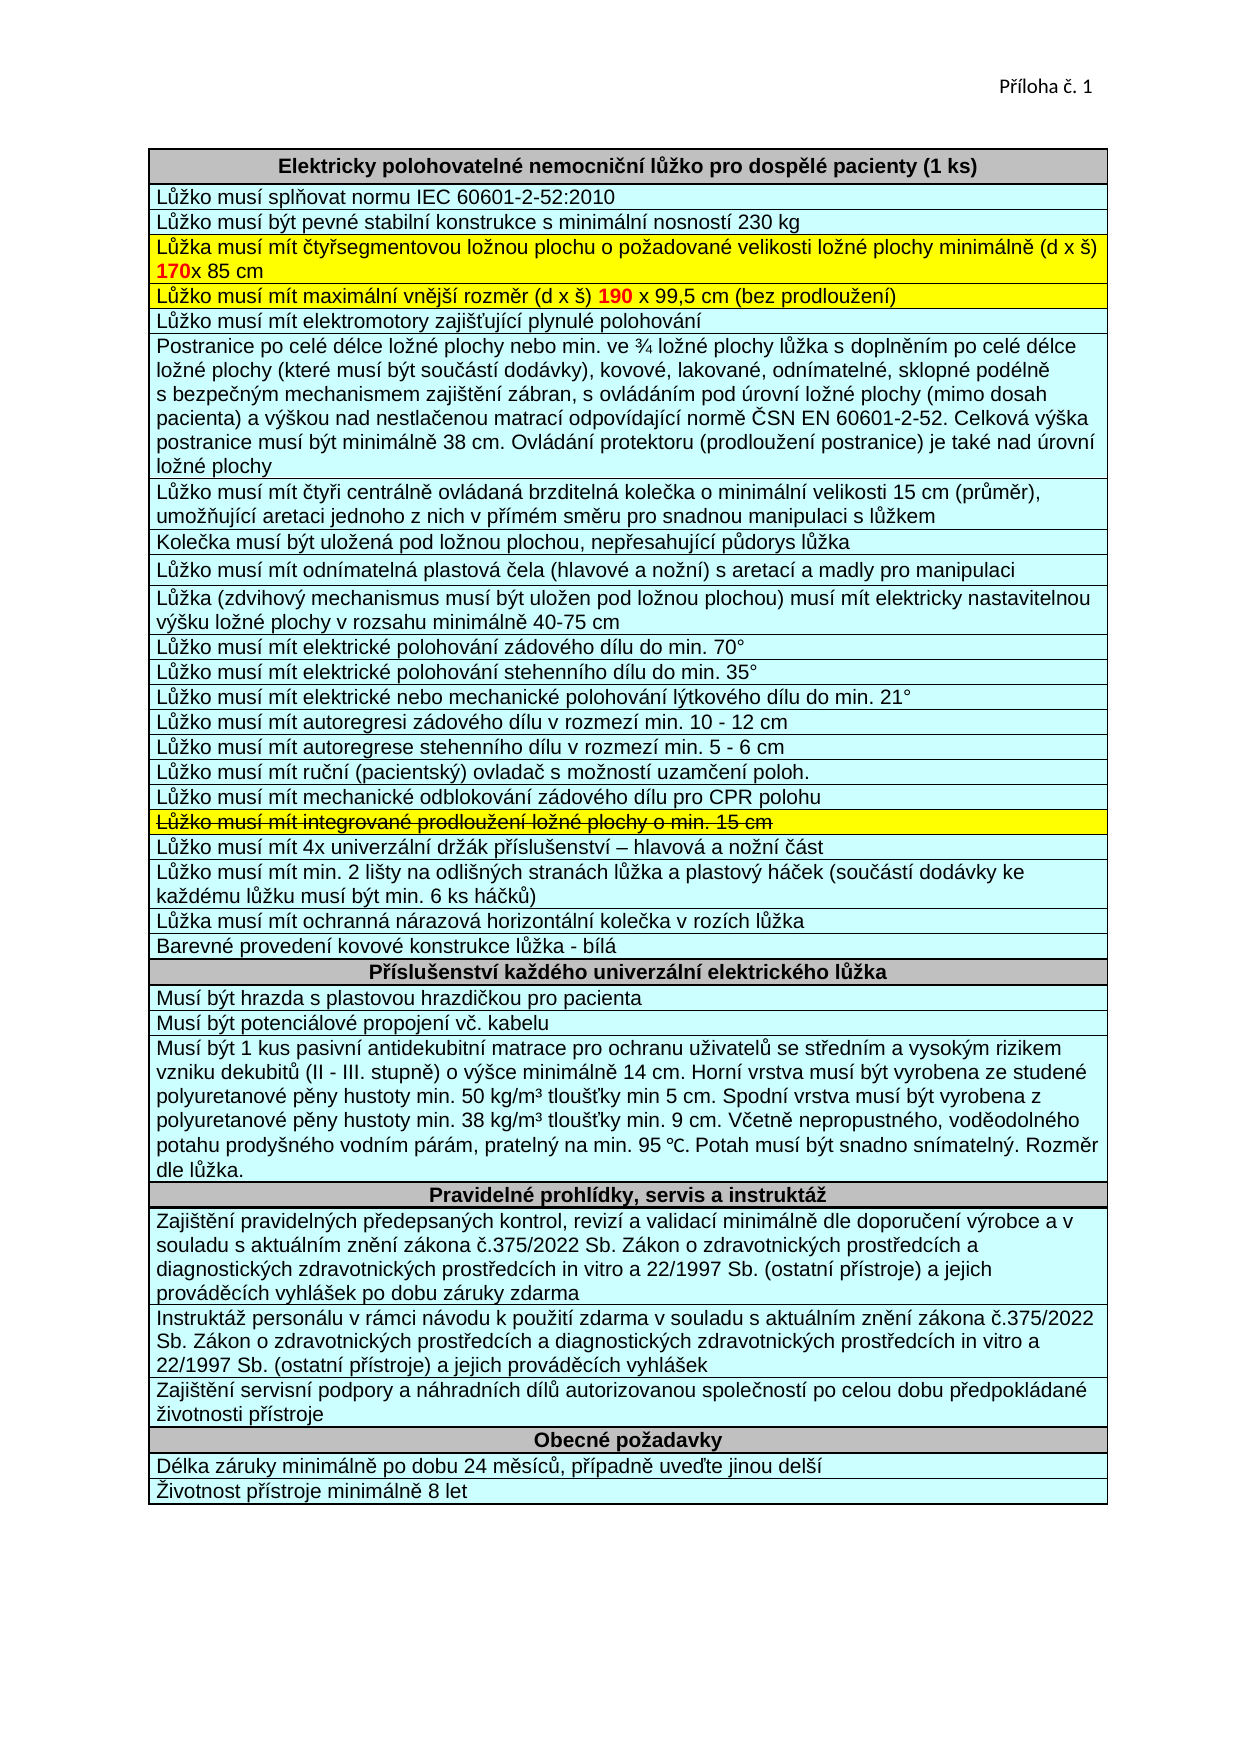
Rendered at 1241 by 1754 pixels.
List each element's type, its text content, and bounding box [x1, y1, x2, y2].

table_cell Lůžko musí mít elektrické nebo mechanické polohování lýtkového dílu do min. 21° [150, 685, 1107, 709]
table_cell Zajištění pravidelných předepsaných kontrol, revizí a validací minimálně dle doporučení výrobce a v souladu s aktuálním znění zákona č.375/2022 Sb. Zákon o zdravotnických prostředcích a diagnostických zdravotnických prostředcích in vitro a 22/1997 Sb. (ostatní přístroje) a jejich prováděcích vyhlášek po dobu záruky zdarma [150, 1209, 1107, 1304]
table_cell Postranice po celé délce ložné plochy nebo min. ve ¾ ložné plochy lůžka s doplněním po celé délce ložné plochy (které musí být součástí dodávky), kovové, lakované, odnímatelné, sklopné podélně s bezpečným mechanismem zajištění zábran, s ovládáním pod úrovní ložné plochy (mimo dosah pacienta) a výškou nad nestlačenou matrací odpovídající normě ČSN EN 60601-2-52. Celková výška postranice musí být minimálně 38 cm. Ovládání protektoru (prodloužení postranice) je také nad úrovní ložné plochy [150, 334, 1107, 477]
table_cell Zajištění servisní podpory a náhradních dílů autorizovanou společností po celou dobu předpokládané životnosti přístroje [150, 1378, 1107, 1426]
table_cell Lůžko musí mít autoregrese stehenního dílu v rozmezí min. 5 - 6 cm [150, 735, 1107, 759]
table_cell Kolečka musí být uložená pod ložnou plochou, nepřesahující půdorys lůžka [150, 530, 1107, 554]
table_cell Pravidelné prohlídky, servis a instruktáž [150, 1183, 1107, 1206]
table_cell Lůžko musí mít odnímatelná plastová čela (hlavové a nožní) s aretací a madly pro manipulaci [150, 555, 1107, 585]
table_cell Instruktáž personálu v rámci návodu k použití zdarma v souladu s aktuálním znění zákona č.375/2022 Sb. Zákon o zdravotnických prostředcích a diagnostických zdravotnických prostředcích in vitro a 22/1997 Sb. (ostatní přístroje) a jejich prováděcích vyhlášek [150, 1305, 1107, 1377]
table_cell Lůžka musí mít čtyřsegmentovou ložnou plochu o požadované velikosti ložné plochy minimálně (d x š) 170x 85 cm [150, 235, 1107, 283]
table_cell Lůžko musí mít integrované prodloužení ložné plochy o min. 15 cm [150, 810, 1107, 834]
table_cell Musí být potenciálové propojení vč. kabelu [150, 1011, 1107, 1035]
table_cell Životnost přístroje minimálně 8 let [150, 1479, 1107, 1503]
table_cell Lůžko musí mít elektromotory zajišťující plynulé polohování [150, 309, 1107, 333]
table_cell Obecné požadavky [150, 1428, 1107, 1452]
table_cell Délka záruky minimálně po dobu 24 měsíců, případně uveďte jinou delší [150, 1454, 1107, 1478]
table_cell Lůžko musí mít min. 2 lišty na odlišných stranách lůžka a plastový háček (součástí dodávky ke každému lůžku musí být min. 6 ks háčků) [150, 860, 1107, 908]
table_cell Příslušenství každého univerzální elektrického lůžka [150, 960, 1107, 984]
table_cell Lůžko musí být pevné stabilní konstrukce s minimální nosností 230 kg [150, 210, 1107, 234]
table_cell Musí být hrazda s plastovou hrazdičkou pro pacienta [150, 986, 1107, 1010]
table_cell Lůžko musí mít elektrické polohování zádového dílu do min. 70° [150, 635, 1107, 659]
table_cell Lůžka (zdvihový mechanismus musí být uložen pod ložnou plochou) musí mít elektricky nastavitelnou výšku ložné plochy v rozsahu minimálně 40-75 cm [150, 586, 1107, 634]
table_cell Lůžko musí mít 4x univerzální držák příslušenství – hlavová a nožní část [150, 835, 1107, 859]
table_cell Lůžko musí mít čtyři centrálně ovládaná brzditelná kolečka o minimální velikosti 15 cm (průměr), umožňující aretaci jednoho z nich v přímém směru pro snadnou manipulaci s lůžkem [150, 479, 1107, 529]
table_cell Lůžka musí mít ochranná nárazová horizontální kolečka v rozích lůžka [150, 909, 1107, 933]
table_cell Lůžko musí mít ruční (pacientský) ovladač s možností uzamčení poloh. [150, 760, 1107, 784]
table_cell Lůžko musí mít maximální vnější rozměr (d x š) 190 x 99,5 cm (bez prodloužení) [150, 284, 1107, 308]
table_cell Lůžko musí mít elektrické polohování stehenního dílu do min. 35° [150, 660, 1107, 684]
table_cell Lůžko musí mít autoregresi zádového dílu v rozmezí min. 10 - 12 cm [150, 710, 1107, 734]
table_cell Lůžko musí splňovat normu IEC 60601-2-52:2010 [150, 185, 1107, 209]
table_cell Musí být 1 kus pasivní antidekubitní matrace pro ochranu uživatelů se středním a vysokým rizikem vzniku dekubitů (II - III. stupně) o výšce minimálně 14 cm. Horní vrstva musí být vyrobena ze studené polyuretanové pěny hustoty min. 50 kg/m³ tloušťky min 5 cm. Spodní vrstva musí být vyrobena z polyuretanové pěny hustoty min. 38 kg/m³ tloušťky min. 9 cm. Včetně nepropustného, voděodolného potahu prodyšného vodním párám, pratelný na min. 95 °C. Potah musí být snadno snímatelný. Rozměr dle lůžka. [150, 1036, 1107, 1181]
table_cell Elektricky polohovatelné nemocniční lůžko pro dospělé pacienty (1 ks) [150, 150, 1107, 183]
table_cell Barevné provedení kovové konstrukce lůžka - bílá [150, 934, 1107, 958]
table_cell Lůžko musí mít mechanické odblokování zádového dílu pro CPR polohu [150, 785, 1107, 809]
